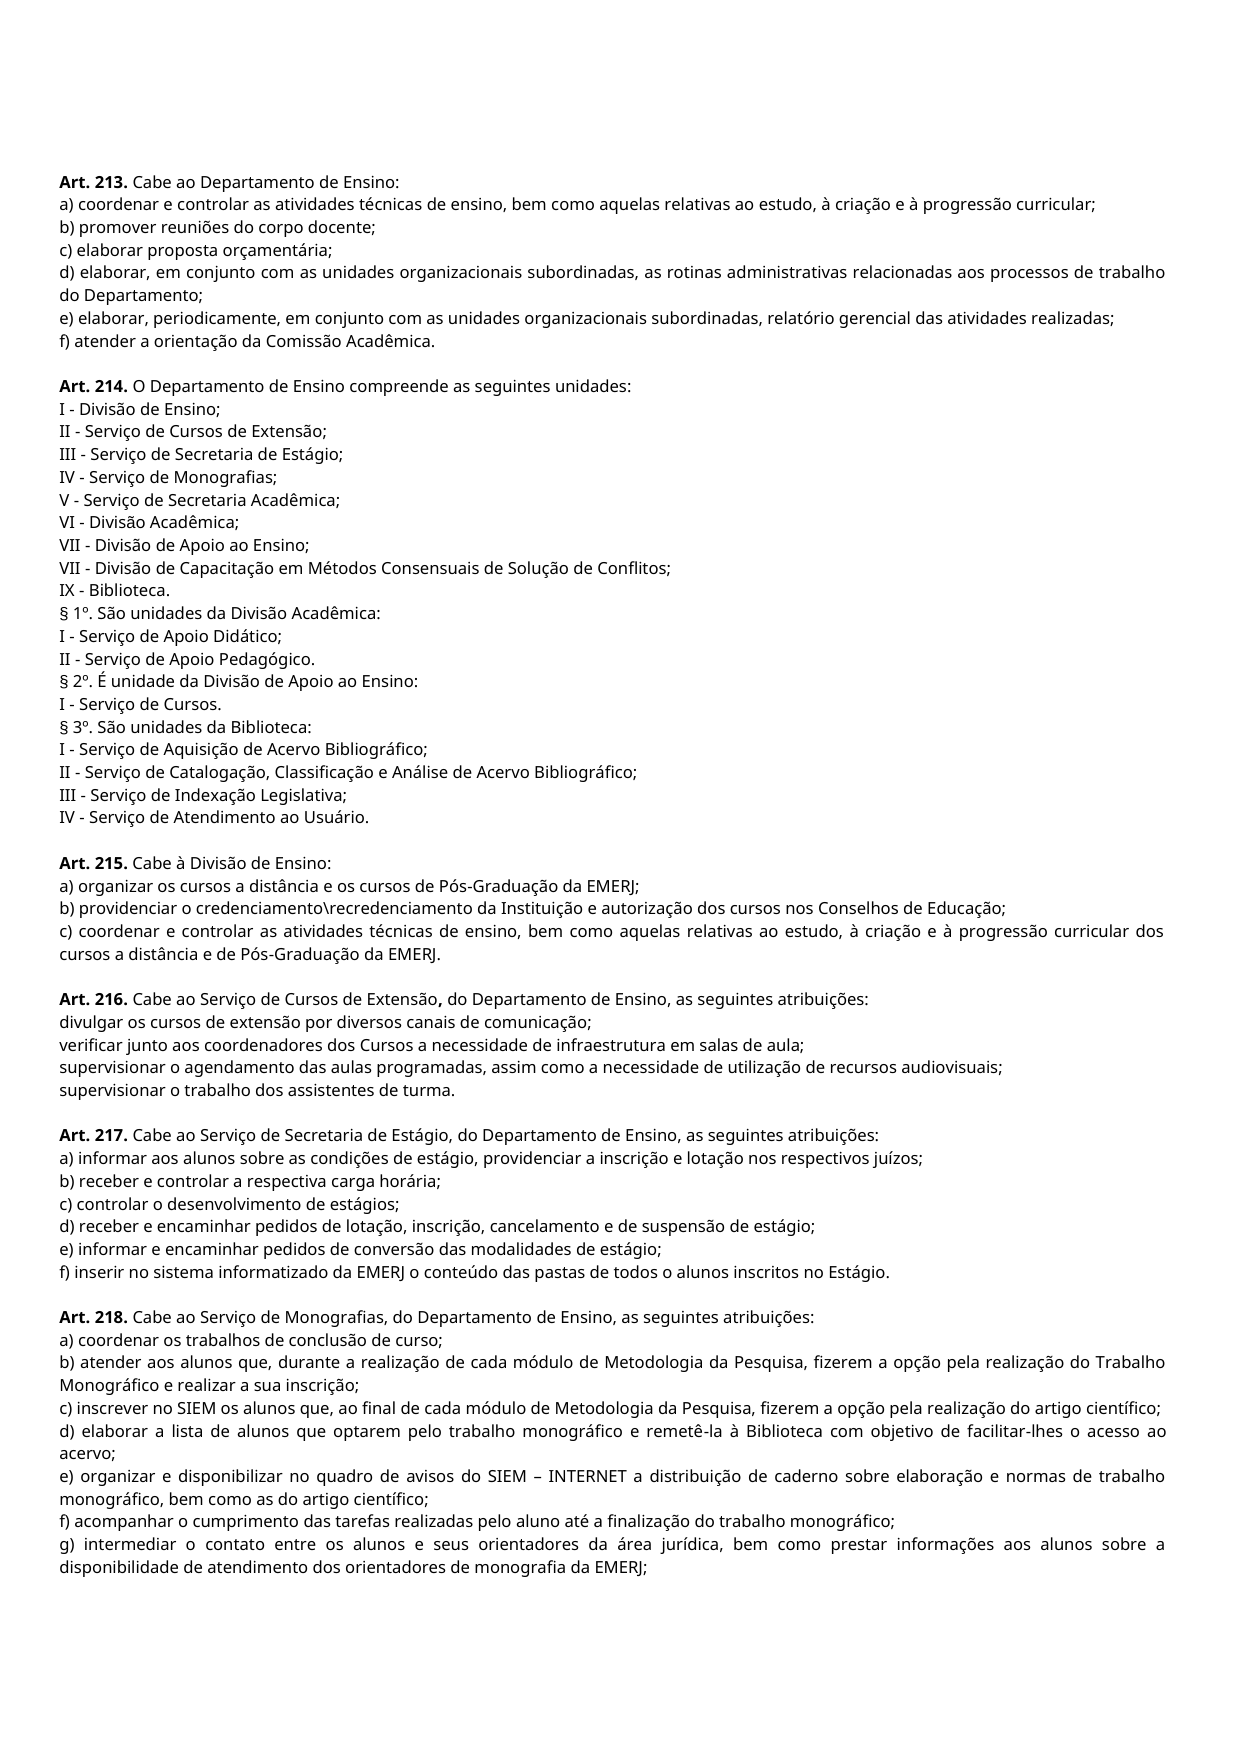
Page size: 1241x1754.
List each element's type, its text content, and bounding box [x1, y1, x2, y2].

text d) elaborar a lista de alunos que optarem pelo trabalho monográfico e remetê-la à Biblioteca com objetivo de facilitar-lhes o acesso ao acervo; [59, 1419, 1167, 1465]
text d) elaborar, em conjunto com as unidades organizacionais subordinadas, as rotinas administrativas relacionadas aos processos de trabalho do Departamento; [59, 261, 1167, 307]
text f) atender a orientação da Comissão Acadêmica. [59, 329, 1167, 352]
text IX - Biblioteca. [59, 579, 1167, 602]
text c) elaborar proposta orçamentária; [59, 238, 1167, 261]
text Art. 217. Cabe ao Serviço de Secretaria de Estágio, do Departamento de Ensino, as seguintes atribuições: [59, 1124, 1167, 1147]
text II - Serviço de Catalogação, Classificação e Análise de Acervo Bibliográfico; [59, 761, 1167, 783]
text II - Serviço de Apoio Pedagógico. [59, 647, 1167, 670]
text VI - Divisão Acadêmica; [59, 511, 1167, 534]
text a) coordenar os trabalhos de conclusão de curso; [59, 1328, 1167, 1351]
text Art. 216. Cabe ao Serviço de Cursos de Extensão, do Departamento de Ensino, as seguintes atribuições: [59, 988, 1167, 1011]
text V - Serviço de Secretaria Acadêmica; [59, 488, 1167, 511]
text I - Divisão de Ensino; [59, 397, 1167, 420]
text VII - Divisão de Apoio ao Ensino; [59, 534, 1167, 556]
text f) acompanhar o cumprimento das tarefas realizadas pelo aluno até a finalização do trabalho monográfico; [59, 1510, 1167, 1533]
text g) intermediar o contato entre os alunos e seus orientadores da área jurídica, bem como prestar informações aos alunos sobre a disponibilidade de atendimento dos orientadores de monografia da EMERJ; [59, 1533, 1167, 1578]
text § 3º. São unidades da Biblioteca: [59, 715, 1167, 738]
text c) controlar o desenvolvimento de estágios; [59, 1192, 1167, 1215]
text II - Serviço de Cursos de Extensão; [59, 420, 1167, 443]
text b) providenciar o credenciamento\recredenciamento da Instituição e autorização dos cursos nos Conselhos de Educação; [59, 897, 1167, 920]
text divulgar os cursos de extensão por diversos canais de comunicação; [59, 1011, 1167, 1033]
text supervisionar o trabalho dos assistentes de turma. [59, 1079, 1167, 1101]
text § 1º. São unidades da Divisão Acadêmica: [59, 602, 1167, 624]
text Art. 214. O Departamento de Ensino compreende as seguintes unidades: [59, 375, 1167, 397]
text I - Serviço de Apoio Didático; [59, 624, 1167, 647]
text verificar junto aos coordenadores dos Cursos a necessidade de infraestrutura em salas de aula; [59, 1033, 1167, 1056]
text a) coordenar e controlar as atividades técnicas de ensino, bem como aquelas relativas ao estudo, à criação e à progressão curricular; [59, 193, 1167, 216]
text e) elaborar, periodicamente, em conjunto com as unidades organizacionais subordinadas, relatório gerencial das atividades realizadas; [59, 307, 1167, 329]
text I - Serviço de Cursos. [59, 693, 1167, 715]
text Art. 218. Cabe ao Serviço de Monografias, do Departamento de Ensino, as seguintes atribuições: [59, 1306, 1167, 1328]
text § 2º. É unidade da Divisão de Apoio ao Ensino: [59, 670, 1167, 693]
text b) receber e controlar a respectiva carga horária; [59, 1169, 1167, 1192]
text e) organizar e disponibilizar no quadro de avisos do SIEM – INTERNET a distribuição de caderno sobre elaboração e normas de trabalho monográfico, bem como as do artigo científico; [59, 1465, 1167, 1510]
text IV - Serviço de Atendimento ao Usuário. [59, 806, 1167, 829]
text f) inserir no sistema informatizado da EMERJ o conteúdo das pastas de todos o alunos inscritos no Estágio. [59, 1260, 1167, 1283]
text III - Serviço de Secretaria de Estágio; [59, 443, 1167, 466]
text Art. 215. Cabe à Divisão de Ensino: [59, 852, 1167, 874]
text e) informar e encaminhar pedidos de conversão das modalidades de estágio; [59, 1238, 1167, 1260]
text a) organizar os cursos a distância e os cursos de Pós-Graduação da EMERJ; [59, 874, 1167, 897]
text b) promover reuniões do corpo docente; [59, 216, 1167, 238]
text Art. 213. Cabe ao Departamento de Ensino: [59, 170, 1167, 193]
text d) receber e encaminhar pedidos de lotação, inscrição, cancelamento e de suspensão de estágio; [59, 1215, 1167, 1238]
text a) informar aos alunos sobre as condições de estágio, providenciar a inscrição e lotação nos respectivos juízos; [59, 1147, 1167, 1169]
text b) atender aos alunos que, durante a realização de cada módulo de Metodologia da Pesquisa, fizerem a opção pela realização do Trabalho Monográfico e realizar a sua inscrição; [59, 1351, 1167, 1397]
text I - Serviço de Aquisição de Acervo Bibliográfico; [59, 738, 1167, 761]
text III - Serviço de Indexação Legislativa; [59, 783, 1167, 806]
text VII - Divisão de Capacitação em Métodos Consensuais de Solução de Conflitos; [59, 556, 1167, 579]
text c) coordenar e controlar as atividades técnicas de ensino, bem como aquelas relativas ao estudo, à criação e à progressão curricular dos cursos a distância e de Pós-Graduação da EMERJ. [59, 920, 1167, 965]
text c) inscrever no SIEM os alunos que, ao final de cada módulo de Metodologia da Pesquisa, fizerem a opção pela realização do artigo científico; [59, 1397, 1167, 1419]
text IV - Serviço de Monografias; [59, 466, 1167, 488]
text supervisionar o agendamento das aulas programadas, assim como a necessidade de utilização de recursos audiovisuais; [59, 1056, 1167, 1079]
